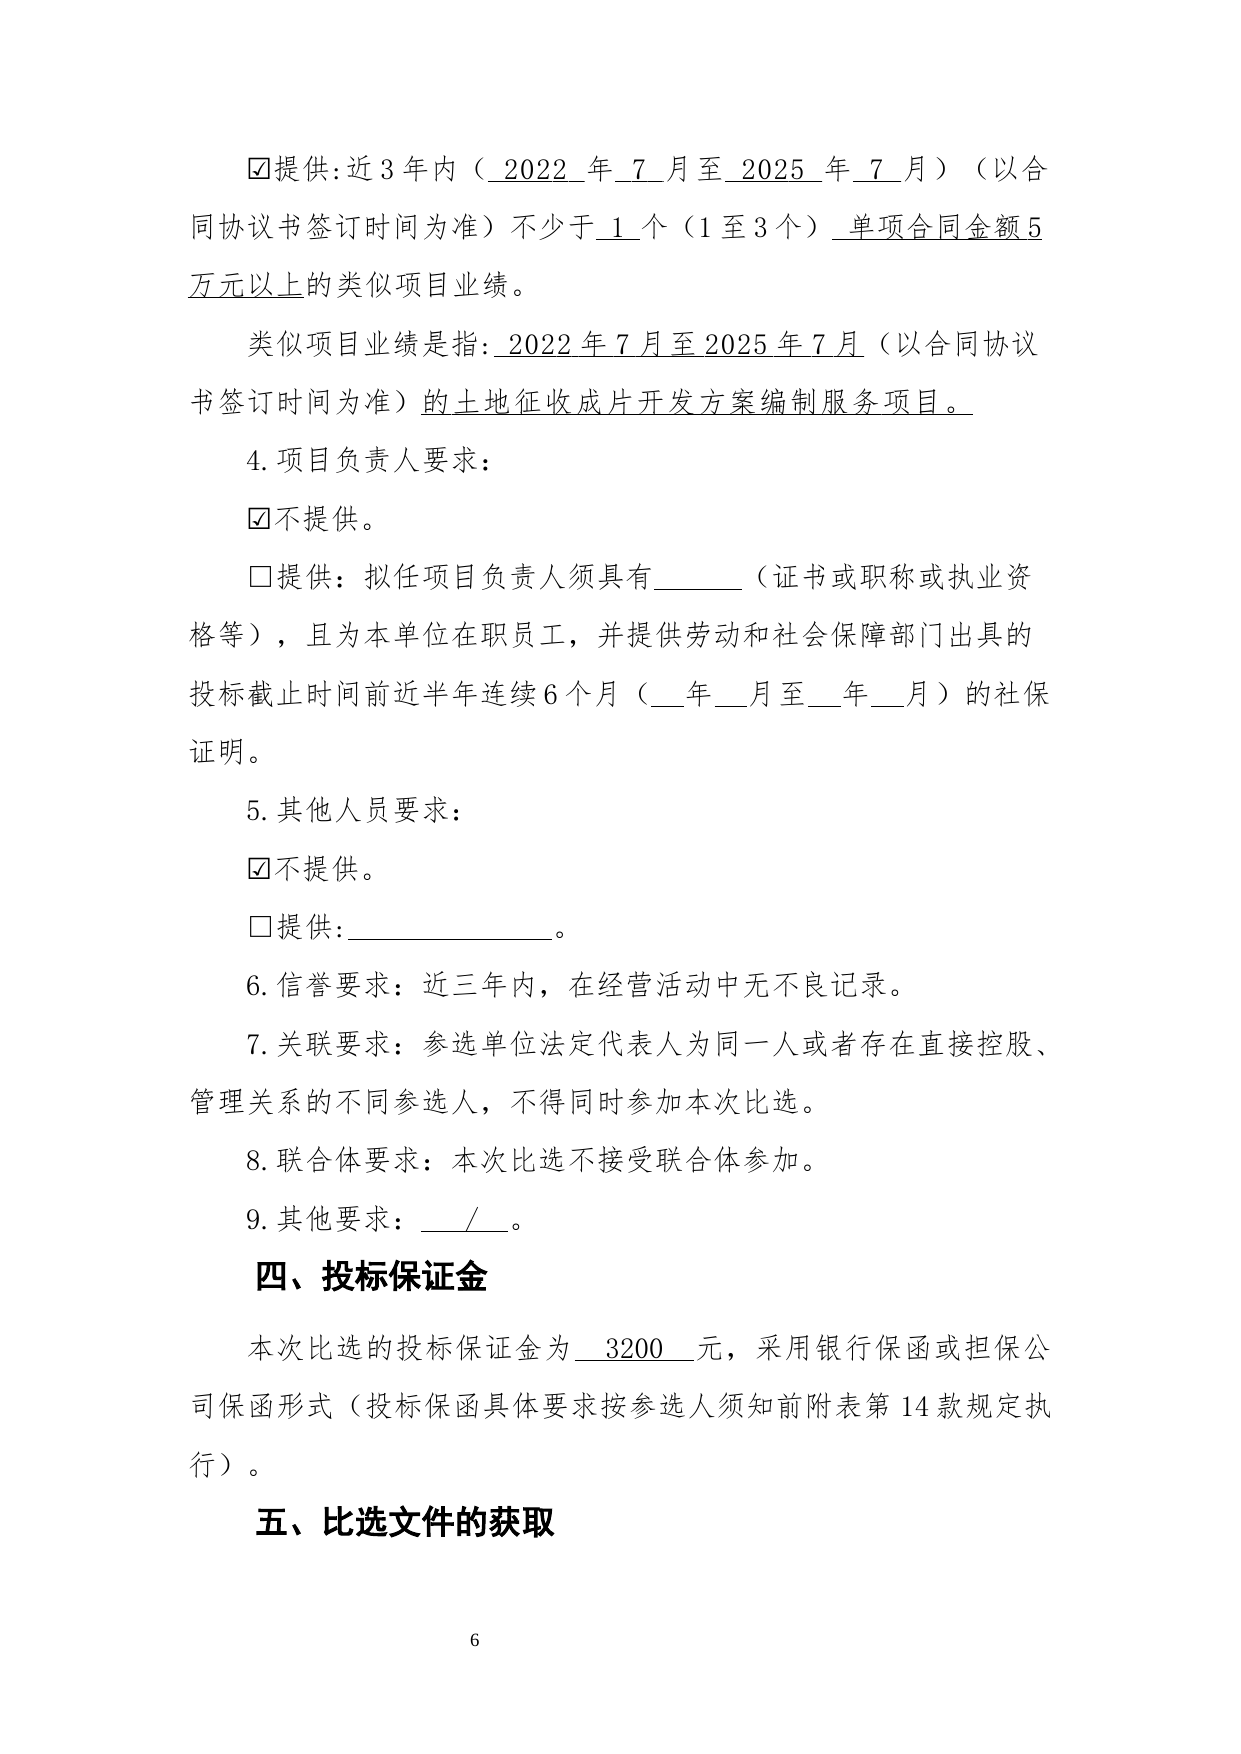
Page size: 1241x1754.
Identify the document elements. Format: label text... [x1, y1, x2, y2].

text ☑不提供。 [187, 482, 1053, 541]
text ☑提供:近3年内（ 2022 年 7 月至 2025 年 7 月）（以合同协议书签订时间为准）不少于 1 个（1至3个） 单项合同金额5万元以上的类似项目业绩。 [187, 132, 1053, 307]
text 7.关联要求：参选单位法定代表人为同一人或者存在直接控股、管理关系的不同参选人，不得同时参加本次比选。 [187, 1007, 1053, 1124]
text 6.信誉要求：近三年内，在经营活动中无不良记录。 [187, 949, 1053, 1007]
text 9.其他要求： / 。 [187, 1182, 1053, 1241]
text 本次比选的投标保证金为 3200 元，采用银行保函或担保公司保函形式（投标保函具体要求按参选人须知前附表第14款规定执行）。 [187, 1312, 1053, 1487]
text 五、比选文件的获取 [187, 1487, 1053, 1545]
text 4.项目负责人要求： [187, 424, 1053, 482]
text □提供: 。 [187, 891, 1053, 949]
text 四、投标保证金 [187, 1241, 1053, 1299]
text 8.联合体要求：本次比选不接受联合体参加。 [187, 1124, 1053, 1182]
text 5.其他人员要求： [187, 774, 1053, 832]
text 类似项目业绩是指: 2022年7月至2025年7月（以合同协议书签订时间为准）的土地征收成片开发方案编制服务项目。 [187, 307, 1053, 424]
text ☑不提供。 [187, 832, 1053, 891]
text □提供：拟任项目负责人须具有 （证书或职称或执业资格等），且为本单位在职员工，并提供劳动和社会保障部门出具的投标截止时间前近半年连续6个月（ 年 月至 年 月）的社保证明。 [187, 541, 1053, 774]
